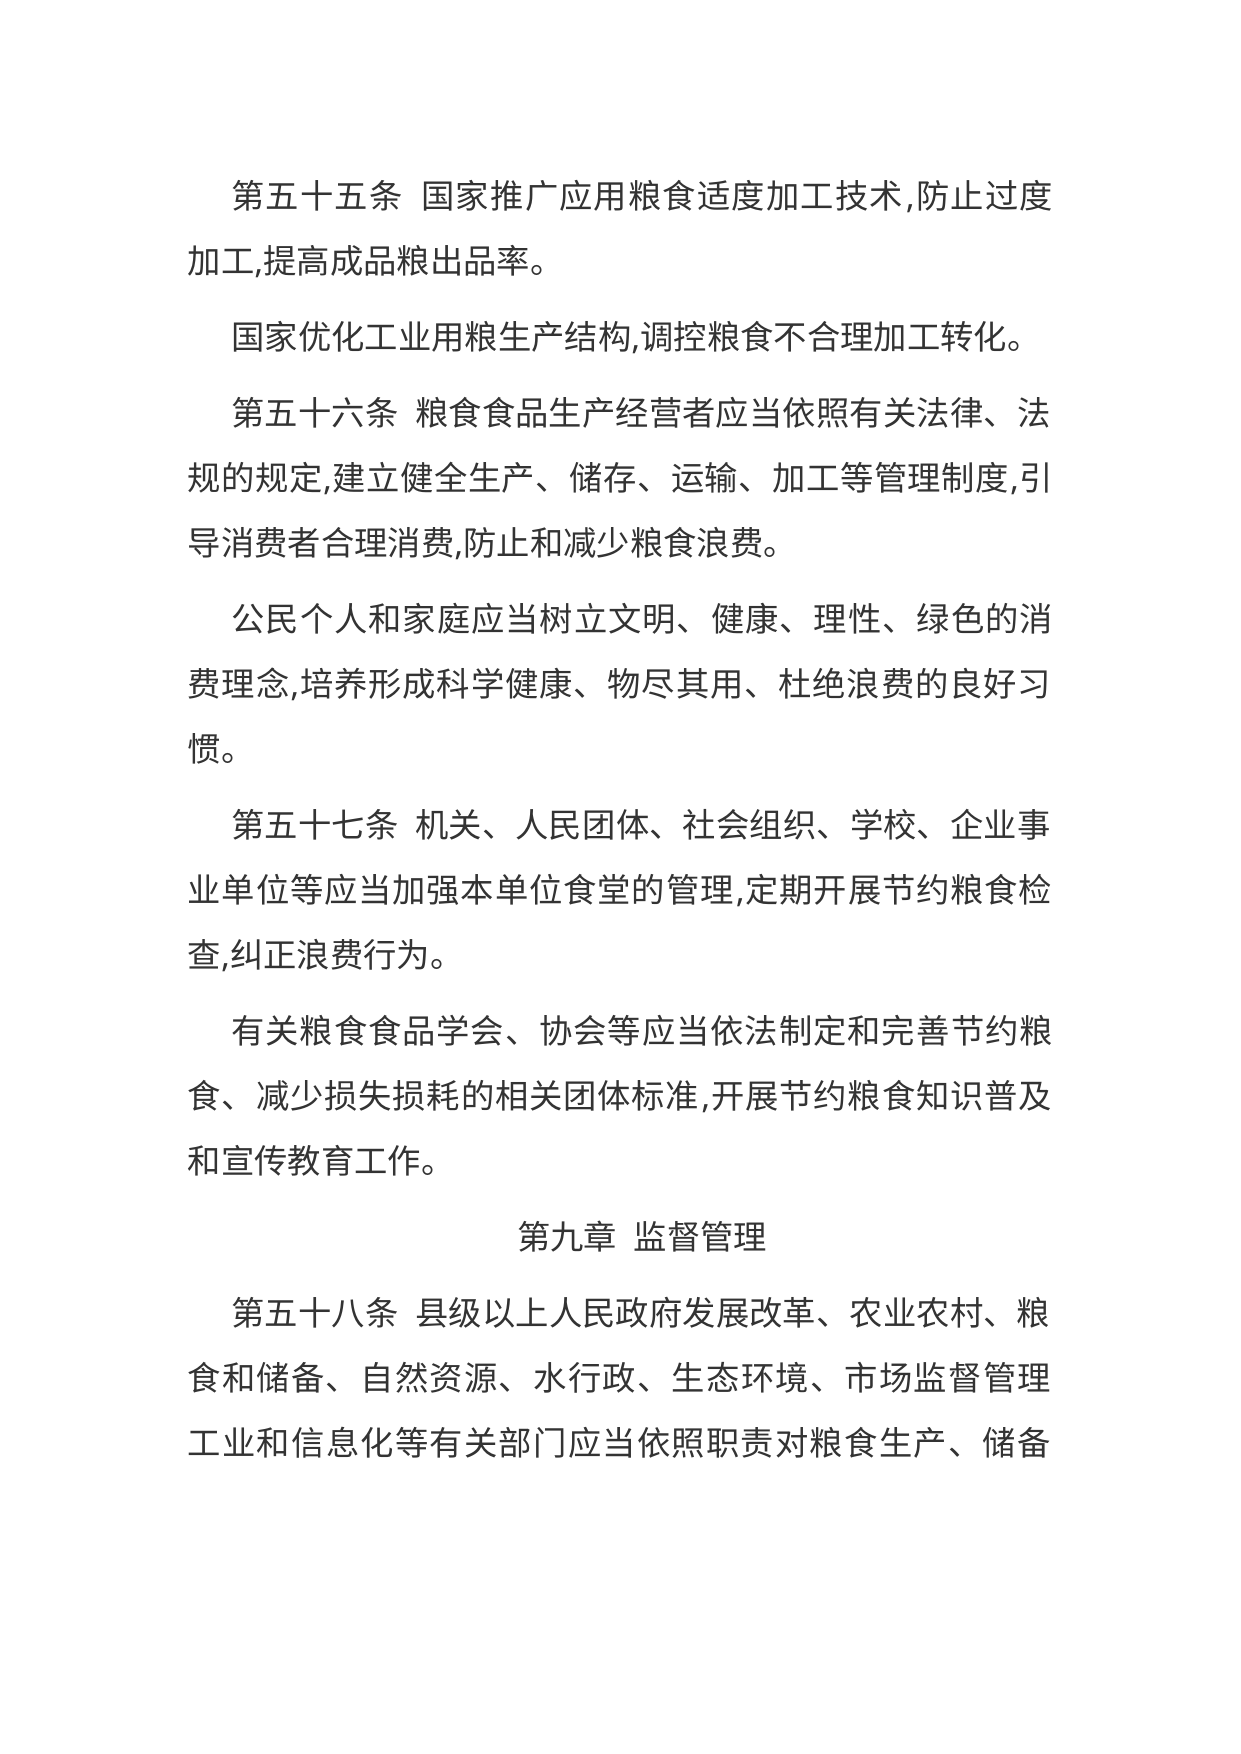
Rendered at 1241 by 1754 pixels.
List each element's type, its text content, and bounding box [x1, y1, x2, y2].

text 公民个人和家庭应当树立文明、健康、理性、绿色的消费理念,培养形成科学健康、物尽其用、杜绝浪费的良好习惯。 [187, 585, 1053, 780]
text 第五十五条 国家推广应用粮食适度加工技术,防止过度加工,提高成品粮出品率。 [187, 162, 1053, 292]
text 第九章 监督管理 [187, 1203, 1053, 1268]
text 国家优化工业用粮生产结构,调控粮食不合理加工转化。 [187, 303, 1053, 368]
text 第五十七条 机关、人民团体、社会组织、学校、企业事业单位等应当加强本单位食堂的管理,定期开展节约粮食检查,纠正浪费行为。 [187, 791, 1053, 986]
text 第五十六条 粮食食品生产经营者应当依照有关法律、法规的规定,建立健全生产、储存、运输、加工等管理制度,引导消费者合理消费,防止和减少粮食浪费。 [187, 379, 1053, 574]
text 有关粮食食品学会、协会等应当依法制定和完善节约粮食、减少损失损耗的相关团体标准,开展节约粮食知识普及和宣传教育工作。 [187, 997, 1053, 1192]
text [187, 1278, 1053, 1473]
